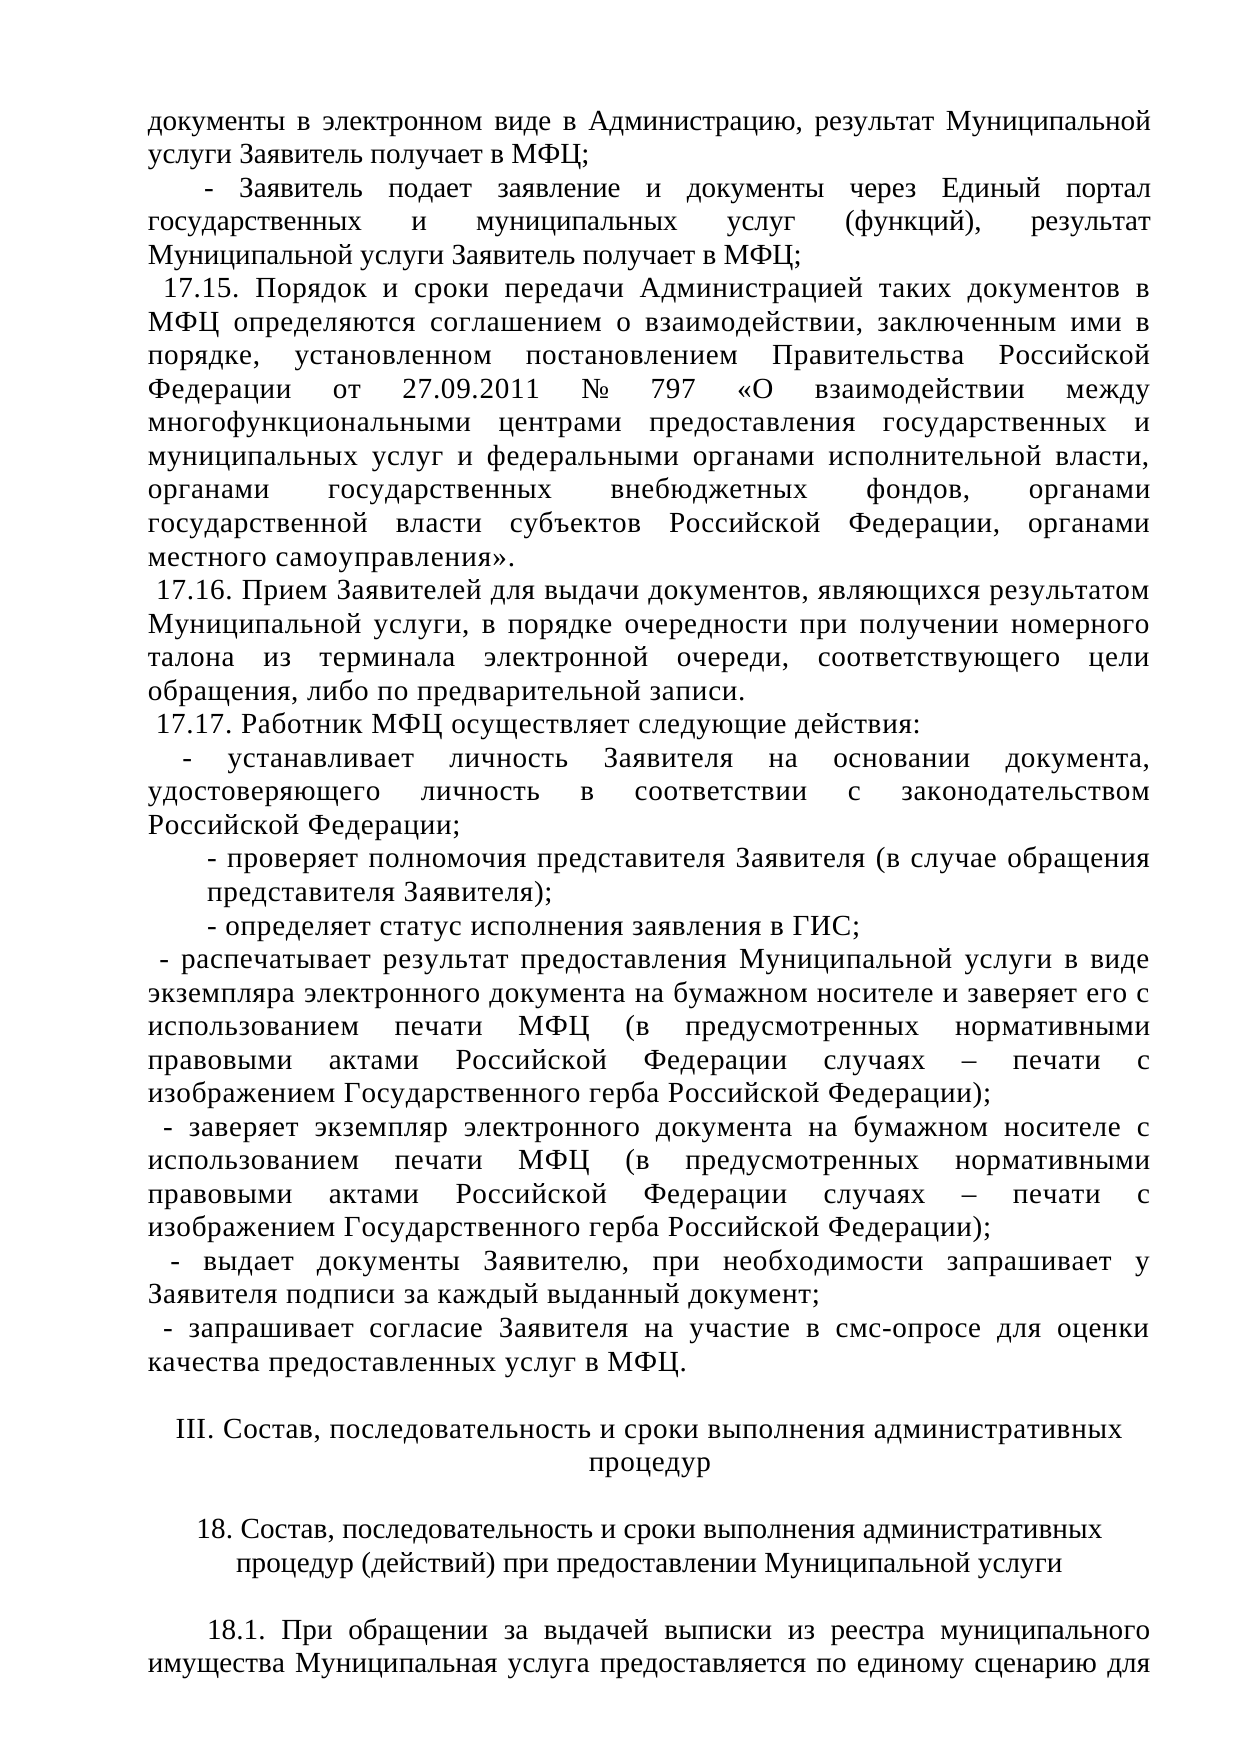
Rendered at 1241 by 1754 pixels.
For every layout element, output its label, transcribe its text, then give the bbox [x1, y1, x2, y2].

text - устанавливает личность Заявителя на основании документа, удостоверяющего личность в соответствии с законодательством Российской Федерации; [148, 740, 1152, 841]
text - проверяет полномочия представителя Заявителя (в случае обращения представителя Заявителя); [207, 841, 1152, 908]
text - выдает документы Заявителю, при необходимости запрашивает у Заявителя подписи за каждый выданный документ; [148, 1243, 1152, 1310]
text 17.16. Прием Заявителей для выдачи документов, являющихся результатом Муниципальной услуги, в порядке очередности при получении номерного талона из терминала электронной очереди, соответствующего цели обращения, либо по предварительной записи. [148, 572, 1152, 706]
text - Заявитель подает заявление и документы через Единый портал государственных и муниципальных услуг (функций), результат Муниципальной услуги Заявитель получает в МФЦ; [148, 170, 1152, 270]
text 17.15. Порядок и сроки передачи Администрацией таких документов в МФЦ определяются соглашением о взаимодействии, заключенным ими в порядке, установленном постановлением Правительства Российской Федерации от 27.09.2011 № 797 «О взаимодействии между многофункциональными центрами предоставления государственных и муниципальных услуг и федеральными органами исполнительной власти, органами государственных внебюджетных фондов, органами государственной власти субъектов Российской Федерации, органами местного самоуправления». [148, 270, 1152, 572]
text III. Состав, последовательность и сроки выполнения административных процедур [148, 1411, 1152, 1478]
text - распечатывает результат предоставления Муниципальной услуги в виде экземпляра электронного документа на бумажном носителе и заверяет его с использованием печати МФЦ (в предусмотренных нормативными правовыми актами Российской Федерации случаях – печати с изображением Государственного герба Российской Федерации); [148, 941, 1152, 1109]
text - заверяет экземпляр электронного документа на бумажном носителе с использованием печати МФЦ (в предусмотренных нормативными правовыми актами Российской Федерации случаях – печати с изображением Государственного герба Российской Федерации); [148, 1109, 1152, 1243]
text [148, 1612, 1152, 1679]
text - определяет статус исполнения заявления в ГИС; [207, 908, 1152, 941]
text 17.17. Работник МФЦ осуществляет следующие действия: [148, 706, 1152, 740]
text 18. Состав, последовательность и сроки выполнения административных процедур (действий) при предоставлении Муниципальной услуги [148, 1511, 1152, 1578]
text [148, 103, 1152, 170]
text - запрашивает согласие Заявителя на участие в смс-опросе для оценки качества предоставленных услуг в МФЦ. [148, 1310, 1152, 1377]
